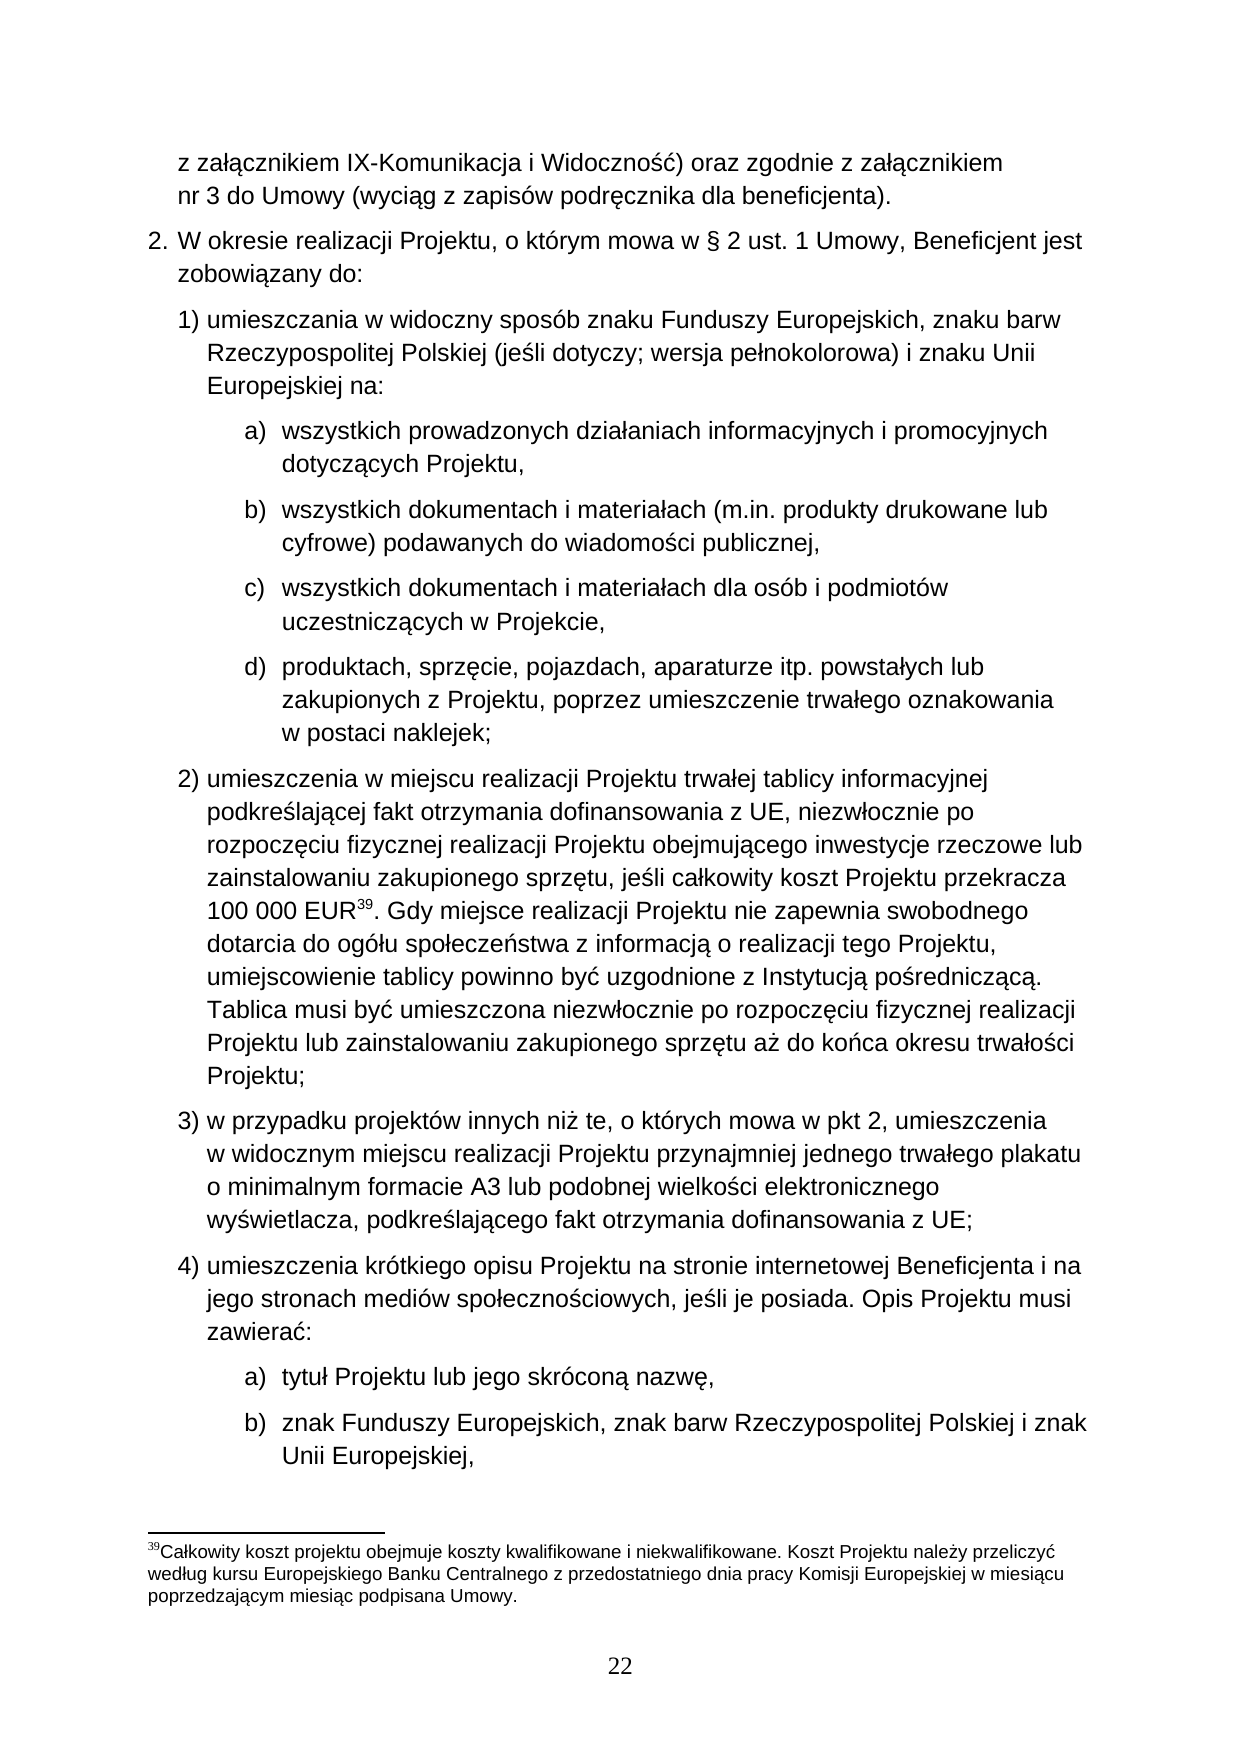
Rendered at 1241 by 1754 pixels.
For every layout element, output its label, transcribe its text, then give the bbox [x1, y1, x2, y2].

list wszystkich dokumentach i materiałach dla osób i podmiotów uczestniczących w Projekcie, [244, 573, 1093, 635]
list umieszczenia w miejscu realizacji Projektu trwałej tablicy informacyjnej podkreślającej fakt otrzymania dofinansowania z UE, niezwłocznie po rozpoczęciu fizycznej realizacji Projektu obejmującego inwestycje rzeczowe lub zainstalowaniu zakupionego sprzętu, jeśli całkowity koszt Projektu przekracza 100 000 EUR. Gdy miejsce realizacji Projektu nie zapewnia swobodnego dotarcia do ogółu społeczeństwa z informacją o realizacji tego Projektu, umiejscowienie tablicy powinno być uzgodnione z Instytucją pośredniczącą. Tablica musi być umieszczona niezwłocznie po rozpoczęciu fizycznej realizacji Projektu lub zainstalowaniu zakupionego sprzętu aż do końca okresu trwałości Projektu; [177, 763, 1093, 1089]
list produktach, sprzęcie, pojazdach, aparaturze itp. powstałych lub zakupionych z Projektu, poprzez umieszczenie trwałego oznakowania w postaci naklejek; [244, 652, 1093, 747]
list tytuł Projektu lub jego skróconą nazwę, [244, 1362, 1093, 1391]
list umieszczenia krótkiego opisu Projektu na stronie internetowej Beneficjenta i na jego stronach mediów społecznościowych, jeśli je posiada. Opis Projektu musi zawierać: [177, 1251, 1093, 1346]
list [148, 148, 1093, 209]
list W okresie realizacji Projektu, o którym mowa w § 2 ust. 1 Umowy, Beneficjent jest zobowiązany do: [148, 226, 1093, 288]
list wszystkich dokumentach i materiałach (m.in. produkty drukowane lub cyfrowe) podawanych do wiadomości publicznej, [244, 495, 1093, 557]
list znak Funduszy Europejskich, znak barw Rzeczypospolitej Polskiej i znak Unii Europejskiej, [244, 1408, 1093, 1470]
list umieszczania w widoczny sposób znaku Funduszy Europejskich, znaku barw Rzeczypospolitej Polskiej (jeśli dotyczy; wersja pełnokolorowa) i znaku Unii Europejskiej na: [177, 305, 1093, 399]
list w przypadku projektów innych niż te, o których mowa w pkt 2, umieszczenia w widocznym miejscu realizacji Projektu przynajmniej jednego trwałego plakatu o minimalnym formacie A3 lub podobnej wielkości elektronicznego wyświetlacza, podkreślającego fakt otrzymania dofinansowania z UE; [177, 1106, 1093, 1234]
list wszystkich prowadzonych działaniach informacyjnych i promocyjnych dotyczących Projektu, [244, 416, 1093, 478]
